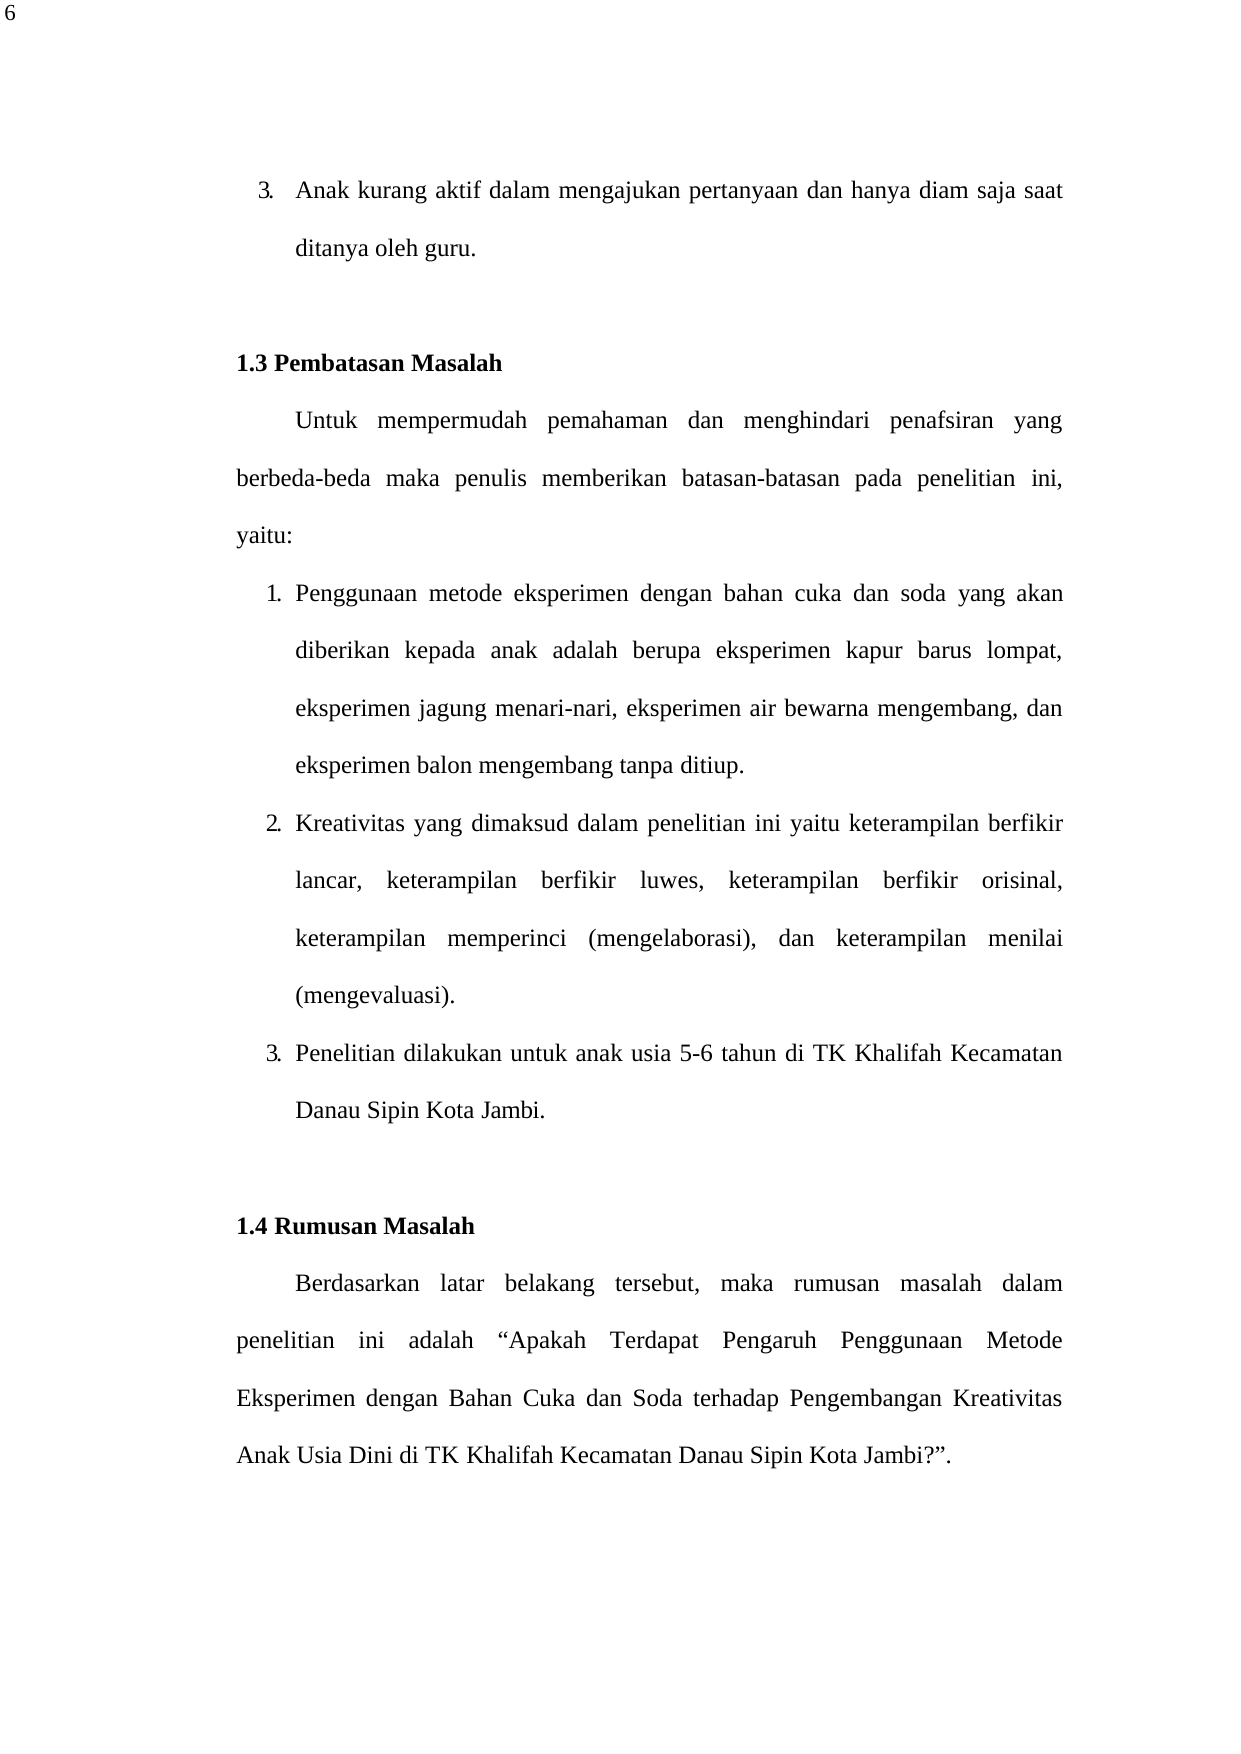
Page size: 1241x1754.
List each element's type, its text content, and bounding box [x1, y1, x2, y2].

text Untuk mempermudah pemahaman dan menghindari penafsiran yang berbeda-beda maka penulis memberikan batasan-batasan pada penelitian ini, yaitu: [236, 405, 1063, 549]
text Berdasarkan latar belakang tersebut, maka rumusan masalah dalam penelitian ini adalah “Apakah Terdapat Pengaruh Penggunaan Metode Eksperimen dengan Bahan Cuka dan Soda terhadap Pengembangan Kreativitas Anak Usia Dini di TK Khalifah Kecamatan Danau Sipin Kota Jambi?”. [236, 1268, 1063, 1469]
list Anak kurang aktif dalam mengajukan pertanyaan dan hanya diam saja saat ditanya oleh guru. [258, 175, 1063, 261]
list Penelitian dilakukan untuk anak usia 5-6 tahun di TK Khalifah Kecamatan Danau Sipin Kota Jambi. [266, 1038, 1063, 1124]
list Penggunaan metode eksperimen dengan bahan cuka dan soda yang akan diberikan kepada anak adalah berupa eksperimen kapur barus lompat, eksperimen jagung menari-nari, eksperimen air bewarna mengembang, dan eksperimen balon mengembang tanpa ditiup. [266, 578, 1063, 779]
subtitle Rumusan Masalah [236, 1211, 1240, 1240]
subtitle Pembatasan Masalah [236, 348, 1240, 377]
list Kreativitas yang dimaksud dalam penelitian ini yaitu keterampilan berfikir lancar, keterampilan berfikir luwes, keterampilan berfikir orisinal, keterampilan memperinci (mengelaborasi), dan keterampilan menilai (mengevaluasi). [266, 808, 1064, 1009]
